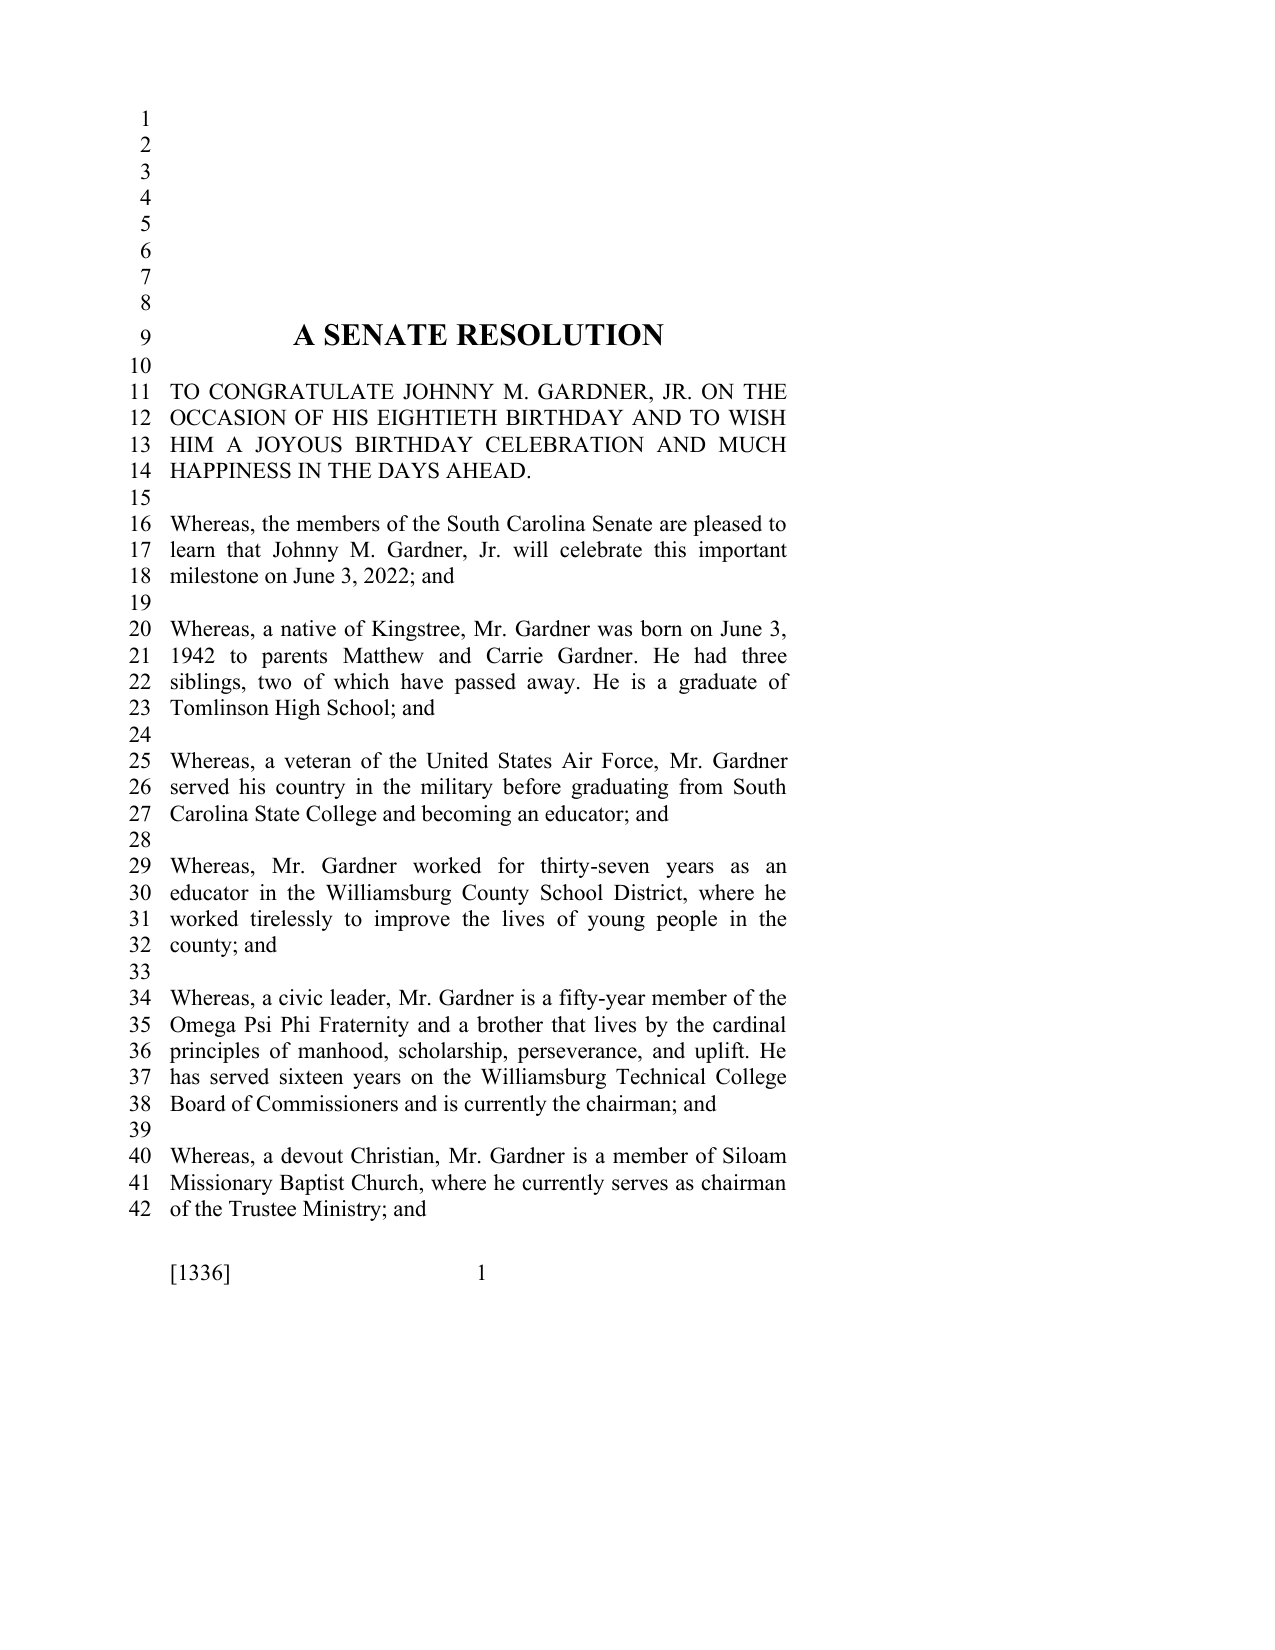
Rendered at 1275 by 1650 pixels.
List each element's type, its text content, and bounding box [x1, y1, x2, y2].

text TO CONGRATULATE JOHNNY M. GARDNER, JR. ON THE OCCASION OF HIS EIGHTIETH BIRTHDAY AND TO WISH HIM A JOYOUS BIRTHDAY CELEBRATION AND MUCH HAPPINESS IN THE DAYS AHEAD. [169, 378, 787, 483]
text Whereas, a veteran of the United States Air Force, Mr. Gardner served his country in the military before graduating from South Carolina State College and becoming an educator; and [169, 747, 787, 826]
text Whereas, a native of Kingstree, Mr. Gardner was born on June 3, 1942 to parents Matthew and Carrie Gardner. He had three siblings, two of which have passed away. He is a graduate of Tomlinson High School; and [169, 615, 787, 721]
text Whereas, Mr. Gardner worked for thirty-seven years as an educator in the Williamsburg County School District, where he worked tirelessly to improve the lives of young people in the county; and [169, 852, 787, 958]
text Whereas, a civic leader, Mr. Gardner is a fifty-year member of the Omega Psi Phi Fraternity and a brother that lives by the cardinal principles of manhood, scholarship, perseverance, and uplift. He has served sixteen years on the Williamsburg Technical College Board of Commissioners and is currently the chairman; and [169, 984, 787, 1116]
text A SENATE RESOLUTION [169, 316, 787, 352]
text Whereas, a devout Christian, Mr. Gardner is a member of Siloam Missionary Baptist Church, where he currently serves as chairman of the Trustee Ministry; and [169, 1142, 787, 1221]
text Whereas, the members of the South Carolina Senate are pleased to learn that Johnny M. Gardner, Jr. will celebrate this important milestone on June 3, 2022; and [169, 510, 787, 589]
